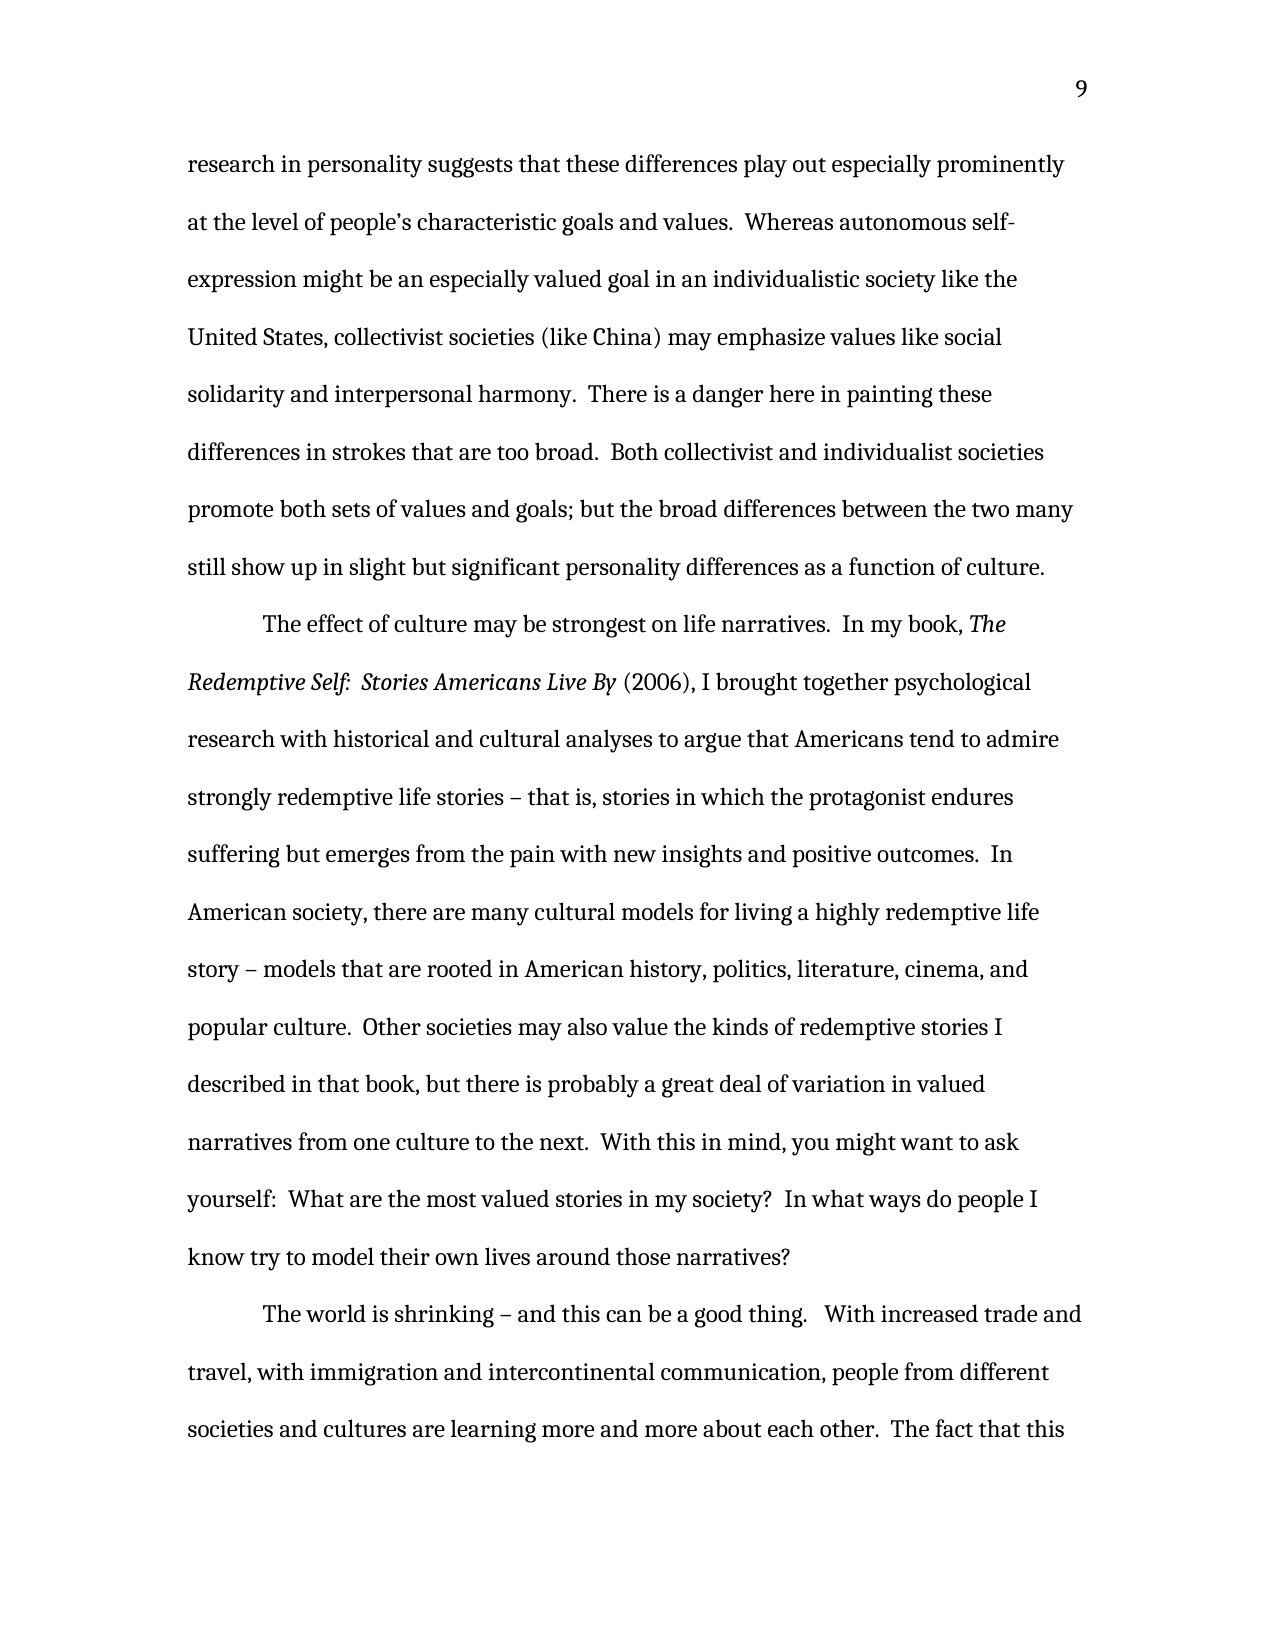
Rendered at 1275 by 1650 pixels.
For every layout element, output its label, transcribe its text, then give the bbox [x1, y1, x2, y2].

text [187, 150, 1087, 581]
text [187, 1300, 1087, 1444]
text The effect of culture may be strongest on life narratives. In my book, The Redemptive Self: Stories Americans Live By (2006), I brought together psychological research with historical and cultural analyses to argue that Americans tend to admire strongly redemptive life stories – that is, stories in which the protagonist endures suffering but emerges from the pain with new insights and positive outcomes. In American society, there are many cultural models for living a highly redemptive life story – models that are rooted in American history, politics, literature, cinema, and popular culture. Other societies may also value the kinds of redemptive stories I described in that book, but there is probably a great deal of variation in valued narratives from one culture to the next. With this in mind, you might want to ask yourself: What are the most valued stories in my society? In what ways do people I know try to model their own lives around those narratives? [187, 610, 1087, 1271]
